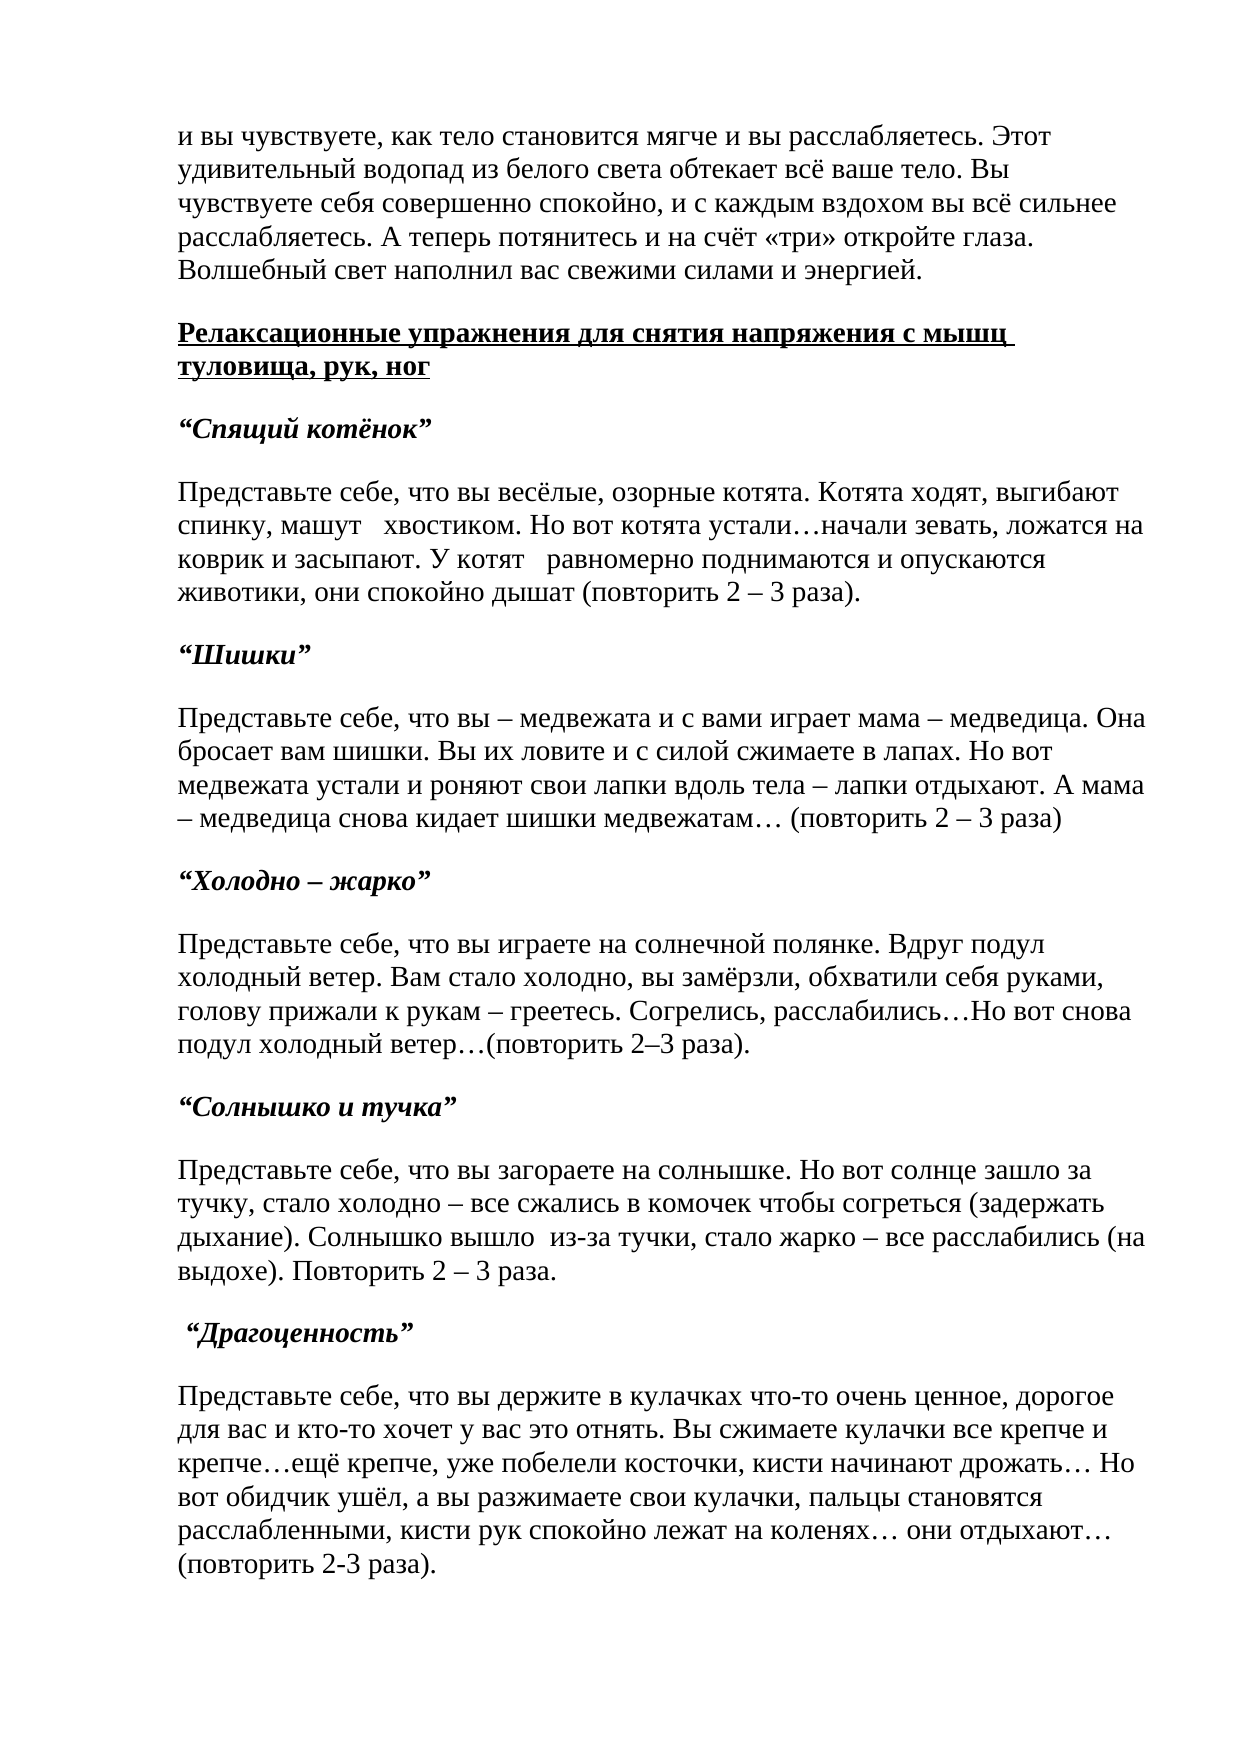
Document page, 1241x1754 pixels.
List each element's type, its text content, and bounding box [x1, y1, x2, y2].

text “Драгоценность” [177, 1315, 1152, 1349]
text Представьте себе, что вы весёлые, озорные котята. Котята ходят, выгибают спинку, машут хвостиком. Но вот котята устали…начали зевать, ложатся на коврик и засыпают. У котят равномерно поднимаются и опускаются животики, они спокойно дышат (повторить 2 – 3 раза). [177, 474, 1152, 608]
text Представьте себе, что вы загораете на солнышке. Но вот солнце зашло за тучку, стало холодно – все сжались в комочек чтобы согреться (задержать дыхание). Солнышко вышло из-за тучки, стало жарко – все расслабились (на выдохе). Повторить 2 – 3 раза. [177, 1152, 1152, 1286]
text Релаксационные упражнения для снятия напряжения с мышц туловища, рук, ног [177, 315, 1152, 382]
text “Солнышко и тучка” [177, 1089, 1152, 1123]
text Представьте себе, что вы держите в кулачках что-то очень ценное, дорогое для вас и кто-то хочет у вас это отнять. Вы сжимаете кулачки все крепче и крепче…ещё крепче, уже побелели косточки, кисти начинают дрожать… Но вот обидчик ушёл, а вы разжимаете свои кулачки, пальцы становятся расслабленными, кисти рук спокойно лежат на коленях… они отдыхают… (повторить 2-3 раза). [177, 1378, 1152, 1579]
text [177, 118, 1152, 286]
text “Холодно – жарко” [177, 863, 1152, 897]
text Представьте себе, что вы – медвежата и с вами играет мама – медведица. Она бросает вам шишки. Вы их ловите и с силой сжимаете в лапах. Но вот медвежата устали и роняют свои лапки вдоль тела – лапки отдыхают. А мама – медведица снова кидает шишки медвежатам… (повторить 2 – 3 раза) [177, 700, 1152, 834]
text “Шишки” [177, 637, 1152, 671]
text Представьте себе, что вы играете на солнечной полянке. Вдруг подул холодный ветер. Вам стало холодно, вы замёрзли, обхватили себя руками, голову прижали к рукам – греетесь. Согрелись, расслабились…Но вот снова подул холодный ветер…(повторить 2–3 раза). [177, 926, 1152, 1060]
text “Спящий котёнок” [177, 411, 1152, 445]
